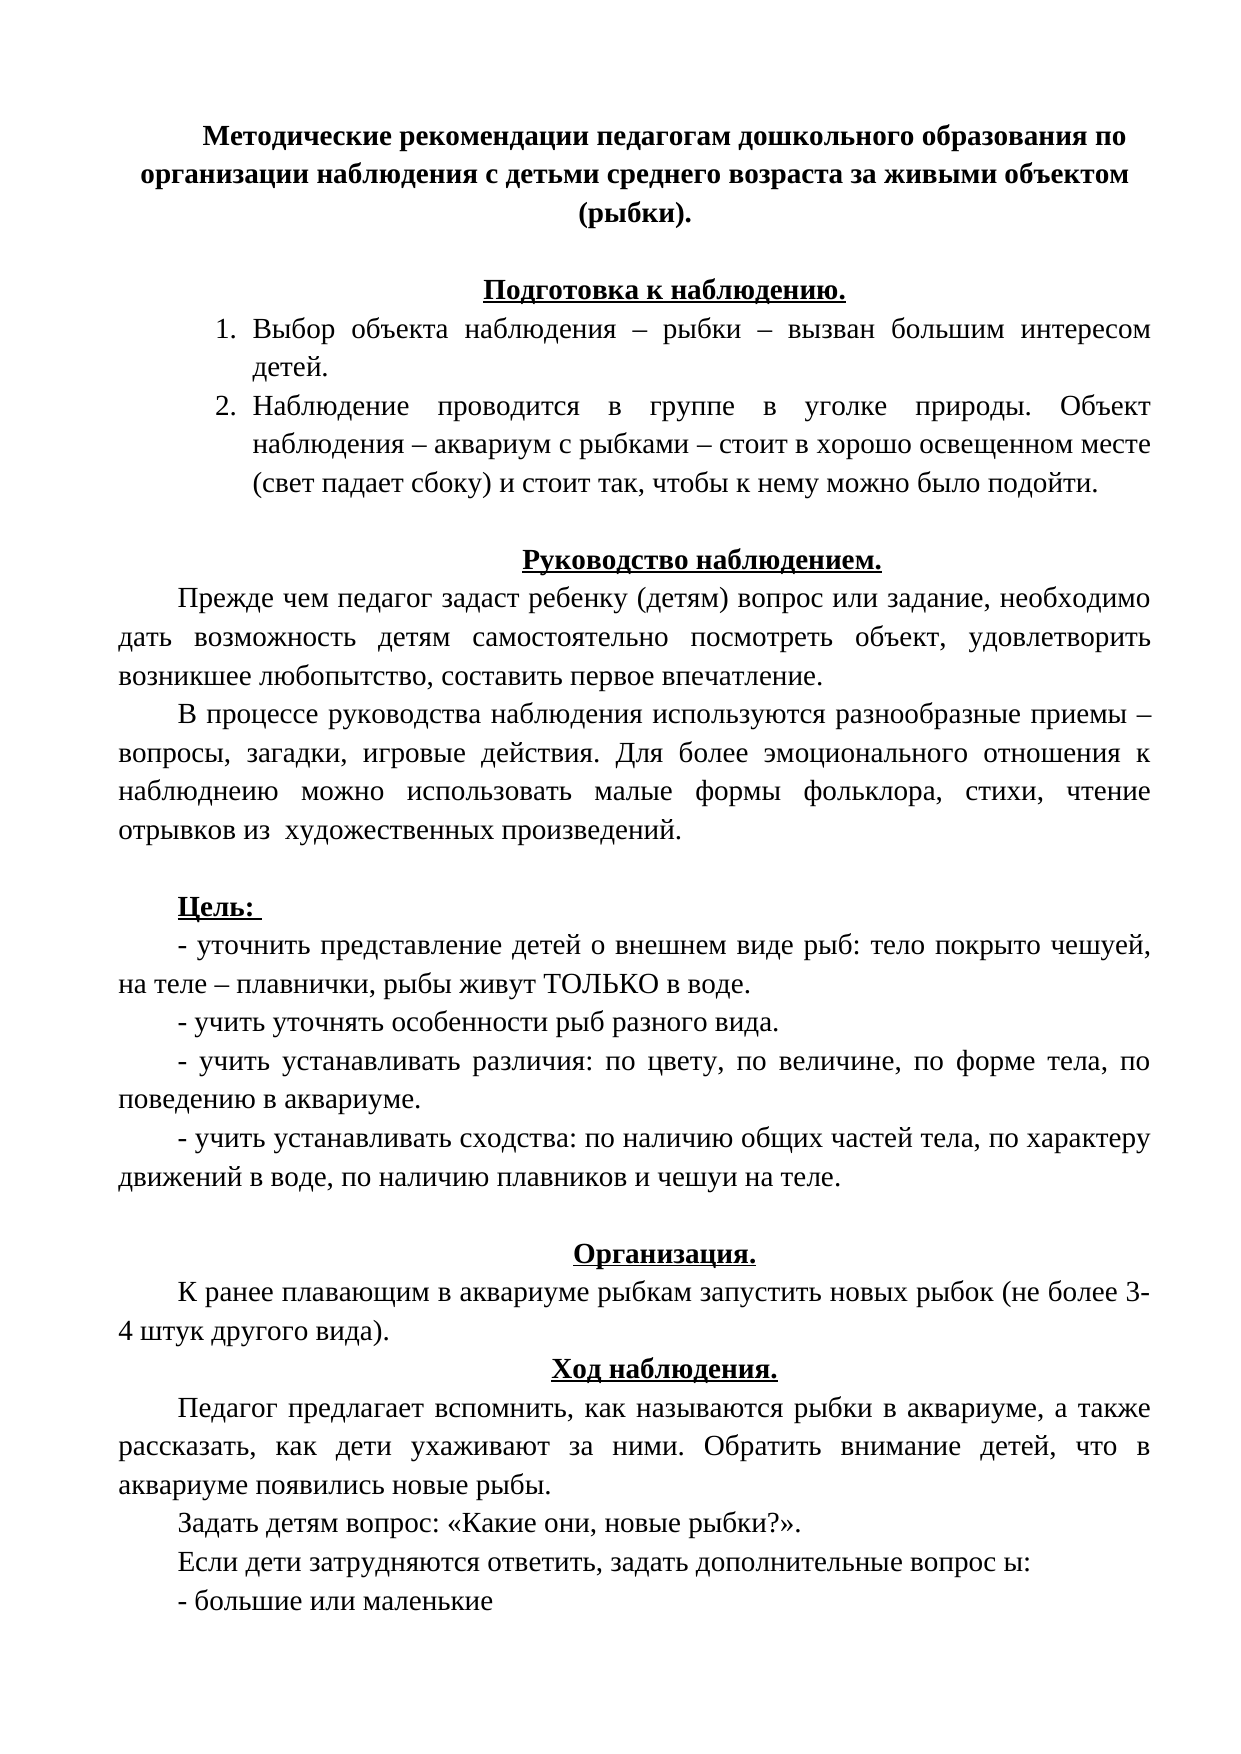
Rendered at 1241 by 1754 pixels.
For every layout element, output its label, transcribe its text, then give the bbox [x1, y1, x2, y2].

list - учить устанавливать сходства: по наличию общих частей тела, по характеру движений в воде, по наличию плавников и чешуи на теле. [118, 1120, 1152, 1192]
text Подготовка к наблюдению. [118, 272, 1152, 306]
list Выбор объекта наблюдения – рыбки – вызван большим интересом детей. [215, 311, 1152, 383]
list Задать детям вопрос: «Какие они, новые рыбки?». [118, 1506, 1152, 1539]
list Если дети затрудняются ответить, задать дополнительные вопрос ы: [118, 1544, 1152, 1578]
list Педагог предлагает вспомнить, как называются рыбки в аквариуме, а также рассказать, как дети ухаживают за ними. Обратить внимание детей, что в аквариуме появились новые рыбы. [118, 1390, 1152, 1501]
list К ранее плавающим в аквариуме рыбкам запустить новых рыбок (не более 3-4 штук другого вида). [118, 1274, 1152, 1346]
list - учить устанавливать различия: по цвету, по величине, по форме тела, по поведению в аквариуме. [118, 1043, 1152, 1115]
list Ход наблюдения. [118, 1351, 1152, 1385]
list - уточнить представление детей о внешнем виде рыб: тело покрыто чешуей, на теле – плавнички, рыбы живут ТОЛЬКО в воде. [118, 927, 1152, 999]
text Методические рекомендации педагогам дошкольного образования по организации наблюдения с детьми среднего возраста за живыми объектом (рыбки). [118, 118, 1152, 229]
list В процессе руководства наблюдения используются разнообразные приемы – вопросы, загадки, игровые действия. Для более эмоционального отношения к наблюднеию можно использовать малые формы фольклора, стихи, чтение отрывков из художественных произведений. [118, 696, 1152, 845]
list - учить уточнять особенности рыб разного вида. [118, 1004, 1152, 1038]
list Организация. [118, 1236, 1152, 1269]
list Руководство наблюдением. [252, 542, 1152, 576]
list - большие или маленькие [118, 1583, 1152, 1616]
list Цель: [118, 889, 1152, 922]
list Наблюдение проводится в группе в уголке природы. Объект наблюдения – аквариум с рыбками – стоит в хорошо освещенном месте (свет падает сбоку) и стоит так, чтобы к нему можно было подойти. [215, 388, 1152, 498]
list Прежде чем педагог задаст ребенку (детям) вопрос или задание, необходимо дать возможность детям самостоятельно посмотреть объект, удовлетворить возникшее любопытство, составить первое впечатление. [118, 581, 1152, 691]
